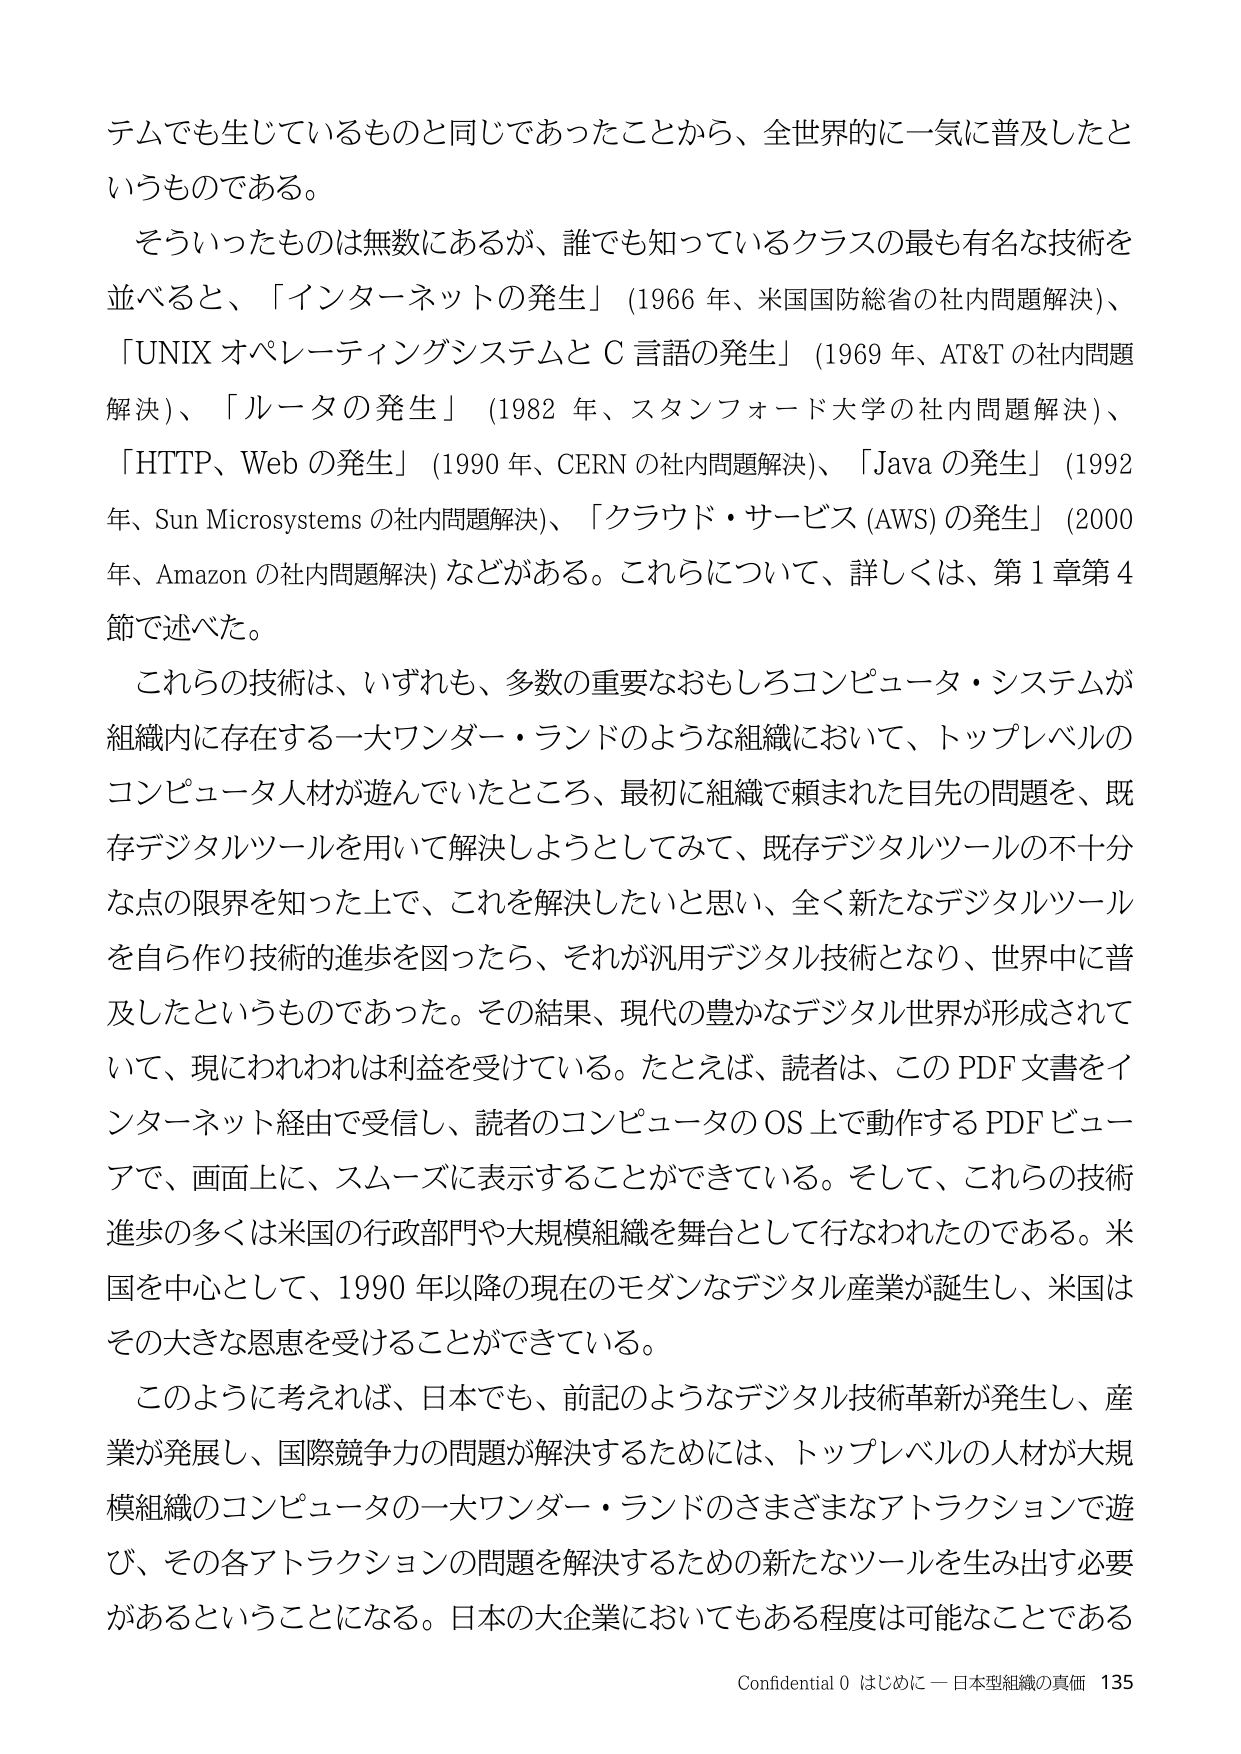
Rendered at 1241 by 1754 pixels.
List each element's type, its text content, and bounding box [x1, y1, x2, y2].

text これらの技術は、いずれも、多数の重要なおもしろコンピュータ・システムが組織内に存在する一大ワンダー・ランドのような組織において、トップレベルのコンピュータ人材が遊んでいたところ、最初に組織で頼まれた目先の問題を、既存デジタルツールを用いて解決しようとしてみて、既存デジタルツールの不十分な点の限界を知った上で、これを解決したいと思い、全く新たなデジタルツールを自ら作り技術的進歩を図ったら、それが汎用デジタル技術となり、世界中に普及したというものであった。その結果、現代の豊かなデジタル世界が形成されていて、現にわれわれは利益を受けている。たとえば、読者は、このPDF文書をインターネット経由で受信し、読者のコンピュータのOS上で動作するPDFビューアで、画面上に、スムーズに表示することができている。そして、これらの技術進歩の多くは米国の行政部門や大規模組織を舞台として行なわれたのである。米国を中心として、1990 年以降の現在のモダンなデジタル産業が誕生し、米国はその大きな恩恵を受けることができている。 [106, 656, 1134, 1371]
text そういったものは無数にあるが、誰でも知っているクラスの最も有名な技術を並べると、「インターネットの発生」 (1966 年、米国国防総省の社内問題解決)、「UNIX オペレーティングシステムと C 言語の発生」 (1969 年、AT&T の社内問題解決)、「ルータの発生」 (1982 年、スタンフォード大学の社内問題解決)、「HTTP、Web の発生」 (1990 年、CERN の社内問題解決)、「Java の発生」 (1992 年、Sun Microsystems の社内問題解決)、「クラウド・サービス (AWS) の発生」 (2000 年、Amazon の社内問題解決) などがある。これらについて、詳しくは、第1章第4節で述べた。 [106, 216, 1134, 656]
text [106, 106, 1134, 216]
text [106, 1371, 1134, 1646]
